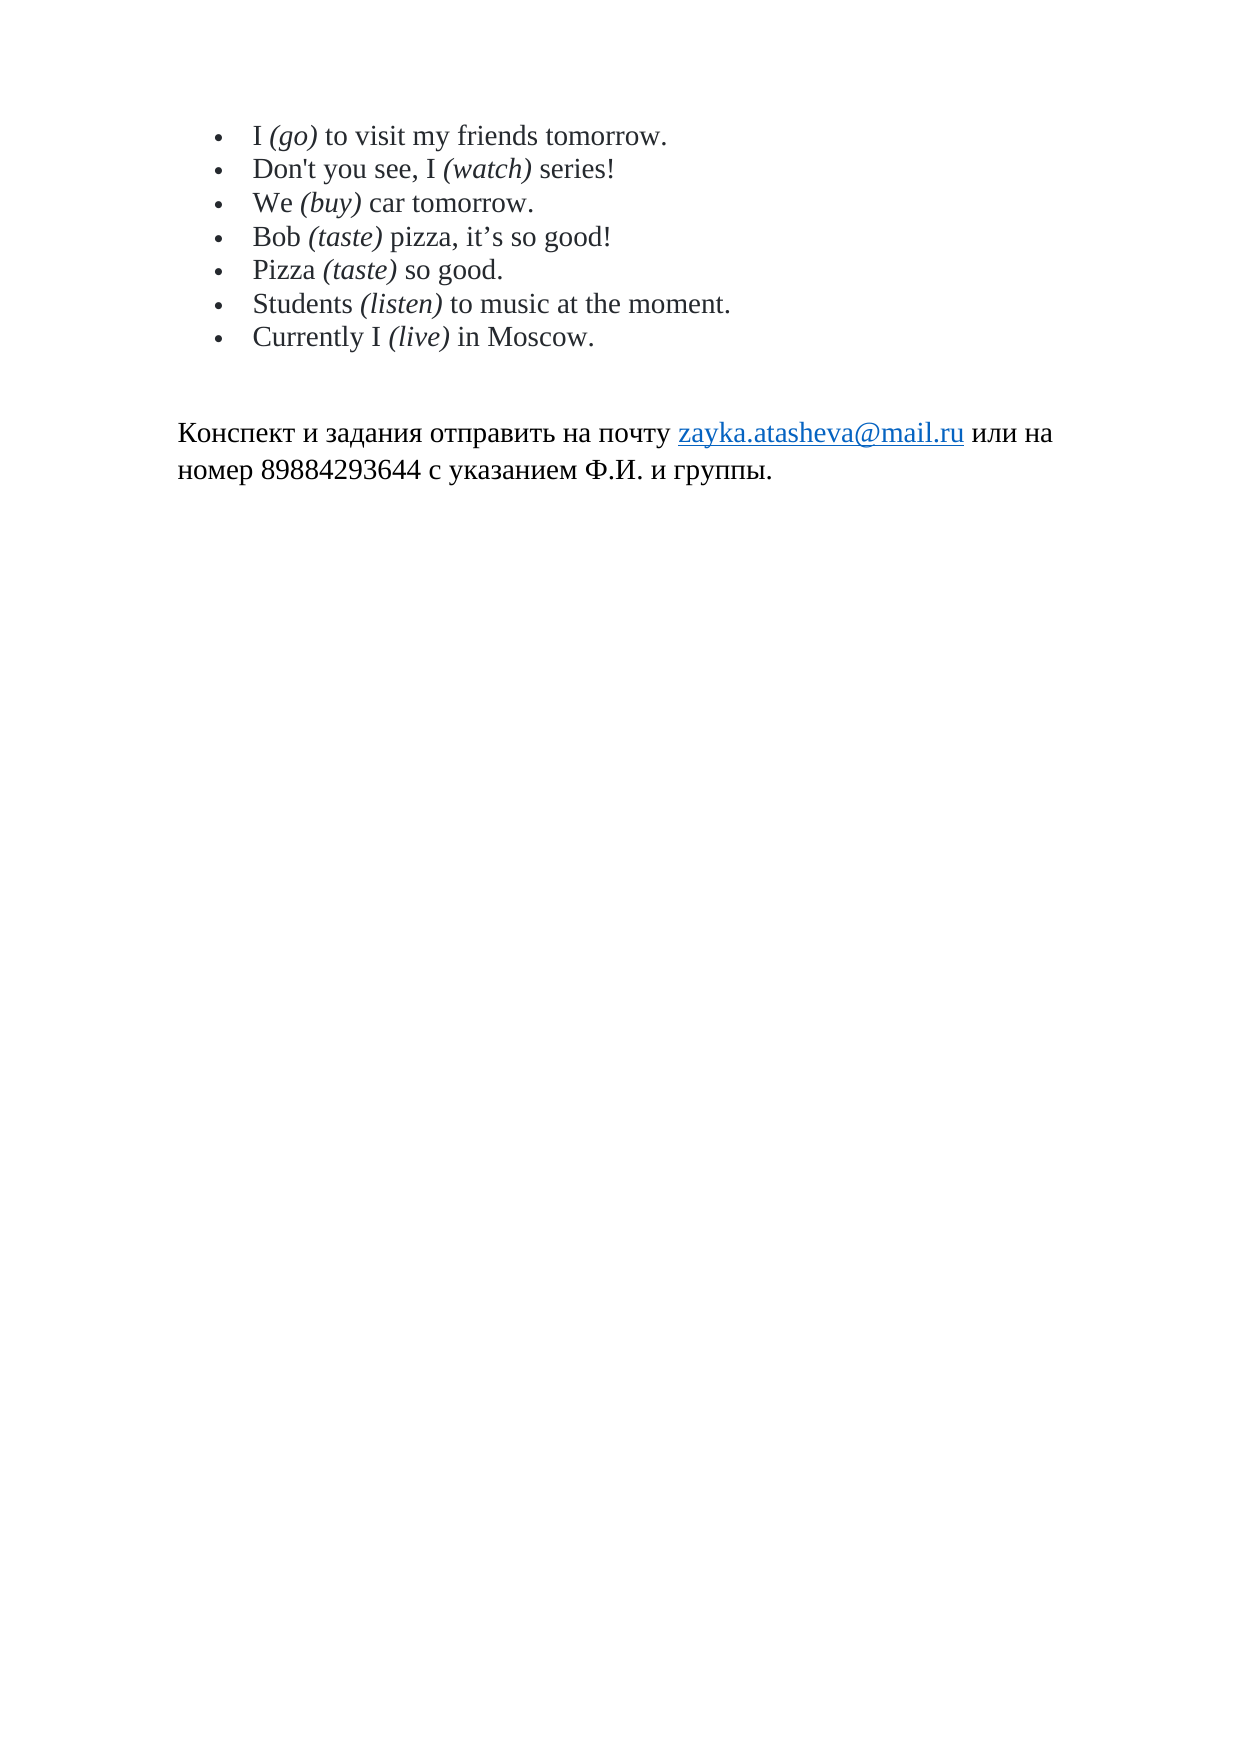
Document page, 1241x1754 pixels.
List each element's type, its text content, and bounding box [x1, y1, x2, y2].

list Students (listen) to music at the moment. [215, 286, 1122, 319]
list Pizza (taste) so good. [215, 252, 1122, 286]
text Конспект и задания отправить на почту zayka.atasheva@mail.ru или на номер 89884293644 с указанием Ф.И. и группы. [177, 416, 1122, 485]
list Currently I (live) in Moscow. [215, 319, 1122, 353]
list Bob (taste) pizza, it’s so good! [215, 219, 1122, 252]
list I (go) to visit my friends tomorrow. [215, 118, 1122, 152]
list We (buy) car tomorrow. [215, 185, 1122, 219]
list Don't you see, I (watch) series! [215, 152, 1122, 185]
